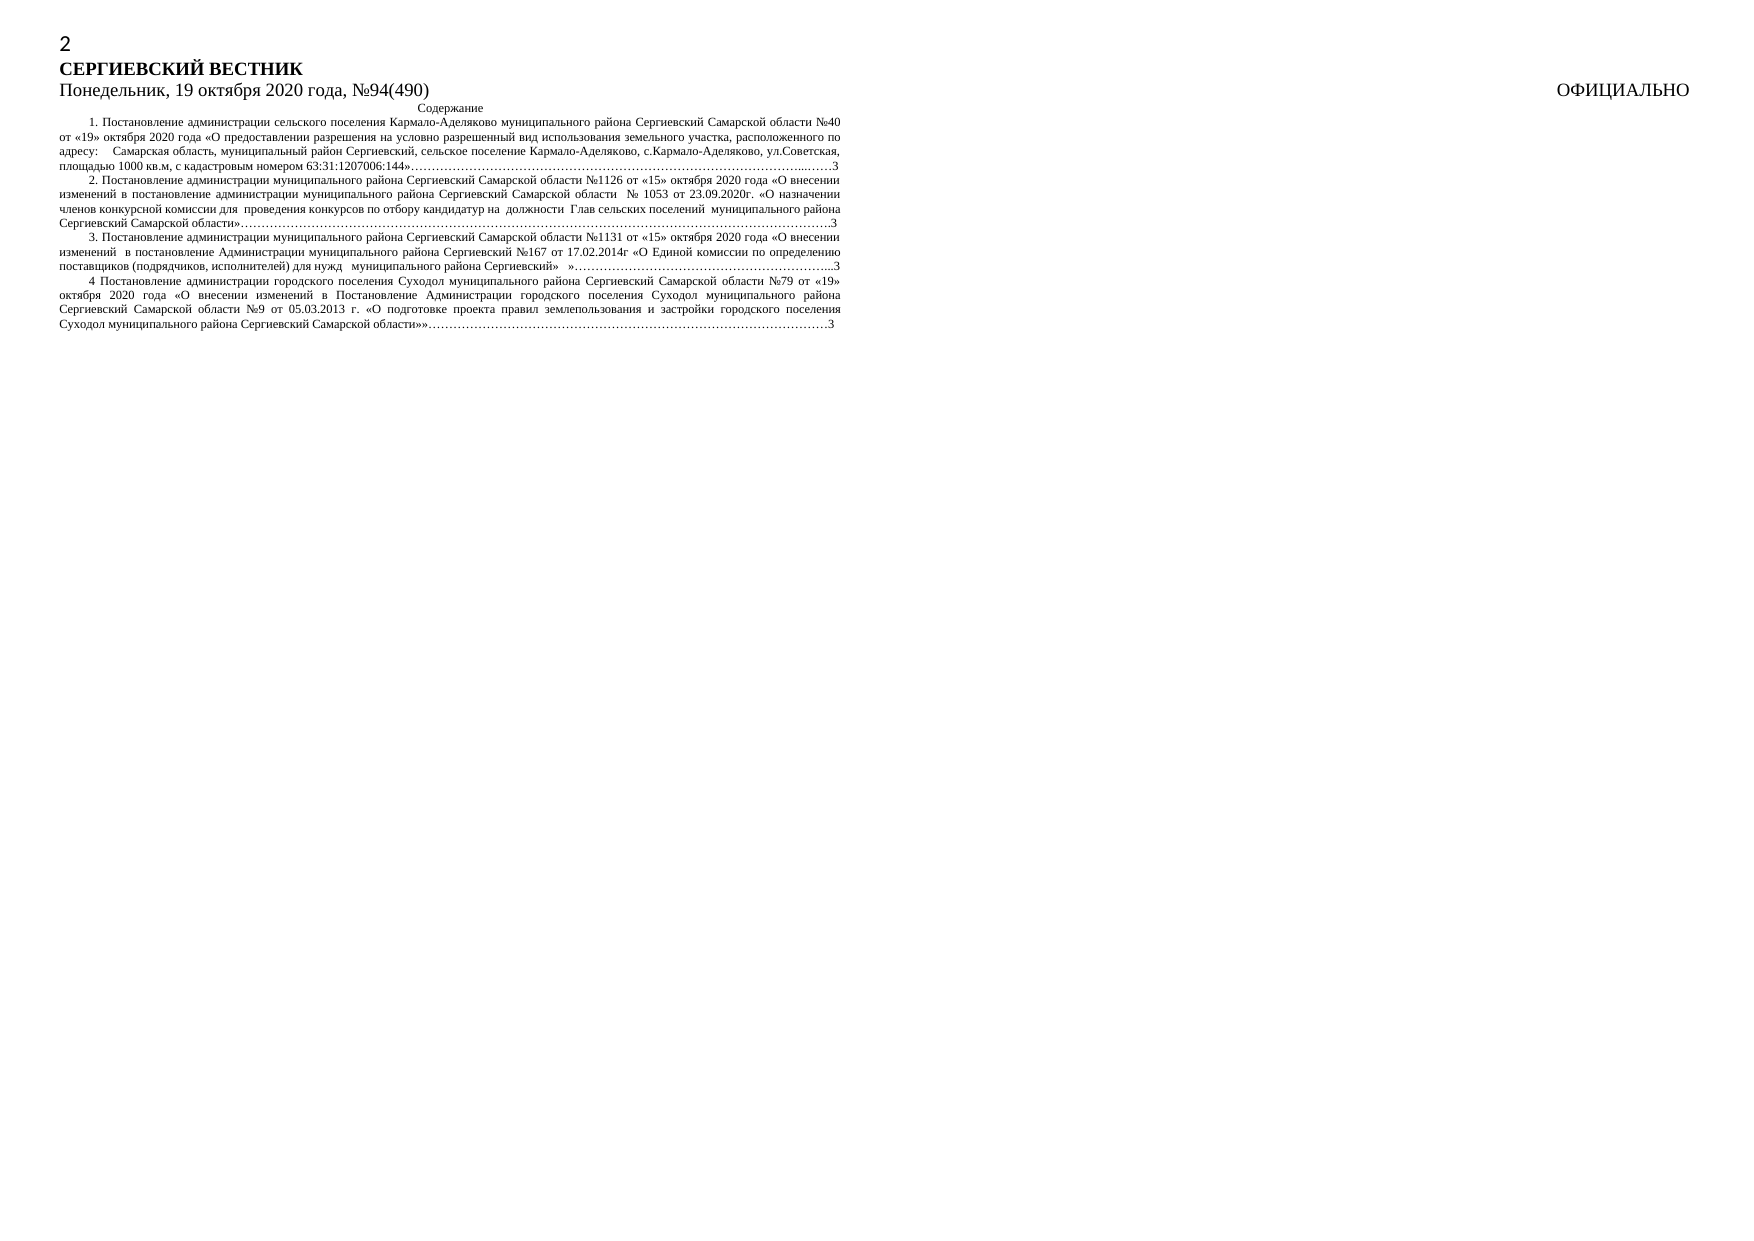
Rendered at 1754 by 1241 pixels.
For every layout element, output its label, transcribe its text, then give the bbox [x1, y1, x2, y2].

text Содержание [59, 101, 842, 115]
text 4 Постановление администрации городского поселения Суходол муниципального района Сергиевский Самарской области №79 от «19» октября 2020 года «О внесении изменений в Постановление Администрации городского поселения Суходол муниципального района Сергиевский Самарской области №9 от 05.03.2013 г. «О подготовке проекта правил землепользования и застройки городского поселения Суходол муниципального района Сергиевский Самарской области»»……………………………………………………………………………………3 [59, 273, 842, 331]
text 2. Постановление администрации муниципального района Сергиевский Самарской области №1126 от «15» октября 2020 года «О внесении изменений в постановление администрации муниципального района Сергиевский Самарской области № 1053 от 23.09.2020г. «О назначении членов конкурсной комиссии для проведения конкурсов по отбору кандидатур на должности Глав сельских поселений муниципального района Сергиевский Самарской области»…………………………………………………………………………………………………………………………….3 [59, 173, 842, 230]
text 3. Постановление администрации муниципального района Сергиевский Самарской области №1131 от «15» октября 2020 года «О внесении изменений в постановление Администрации муниципального района Сергиевский №167 от 17.02.2014г «О Единой комиссии по определению поставщиков (подрядчиков, исполнителей) для нужд муниципального района Сергиевский» »……………………………………………………...3 [59, 230, 842, 273]
text 1. Постановление администрации сельского поселения Кармало-Аделяково муниципального района Сергиевский Самарской области №40 от «19» октября 2020 года «О предоставлении разрешения на условно разрешенный вид использования земельного участка, расположенного по адресу: Самарская область, муниципальный район Сергиевский, сельское поселение Кармало-Аделяково, с.Кармало-Аделяково, ул.Советская, площадью 1000 кв.м, с кадастровым номером 63:31:1207006:144»…………………………………………………………………………………...……3 [59, 115, 842, 173]
